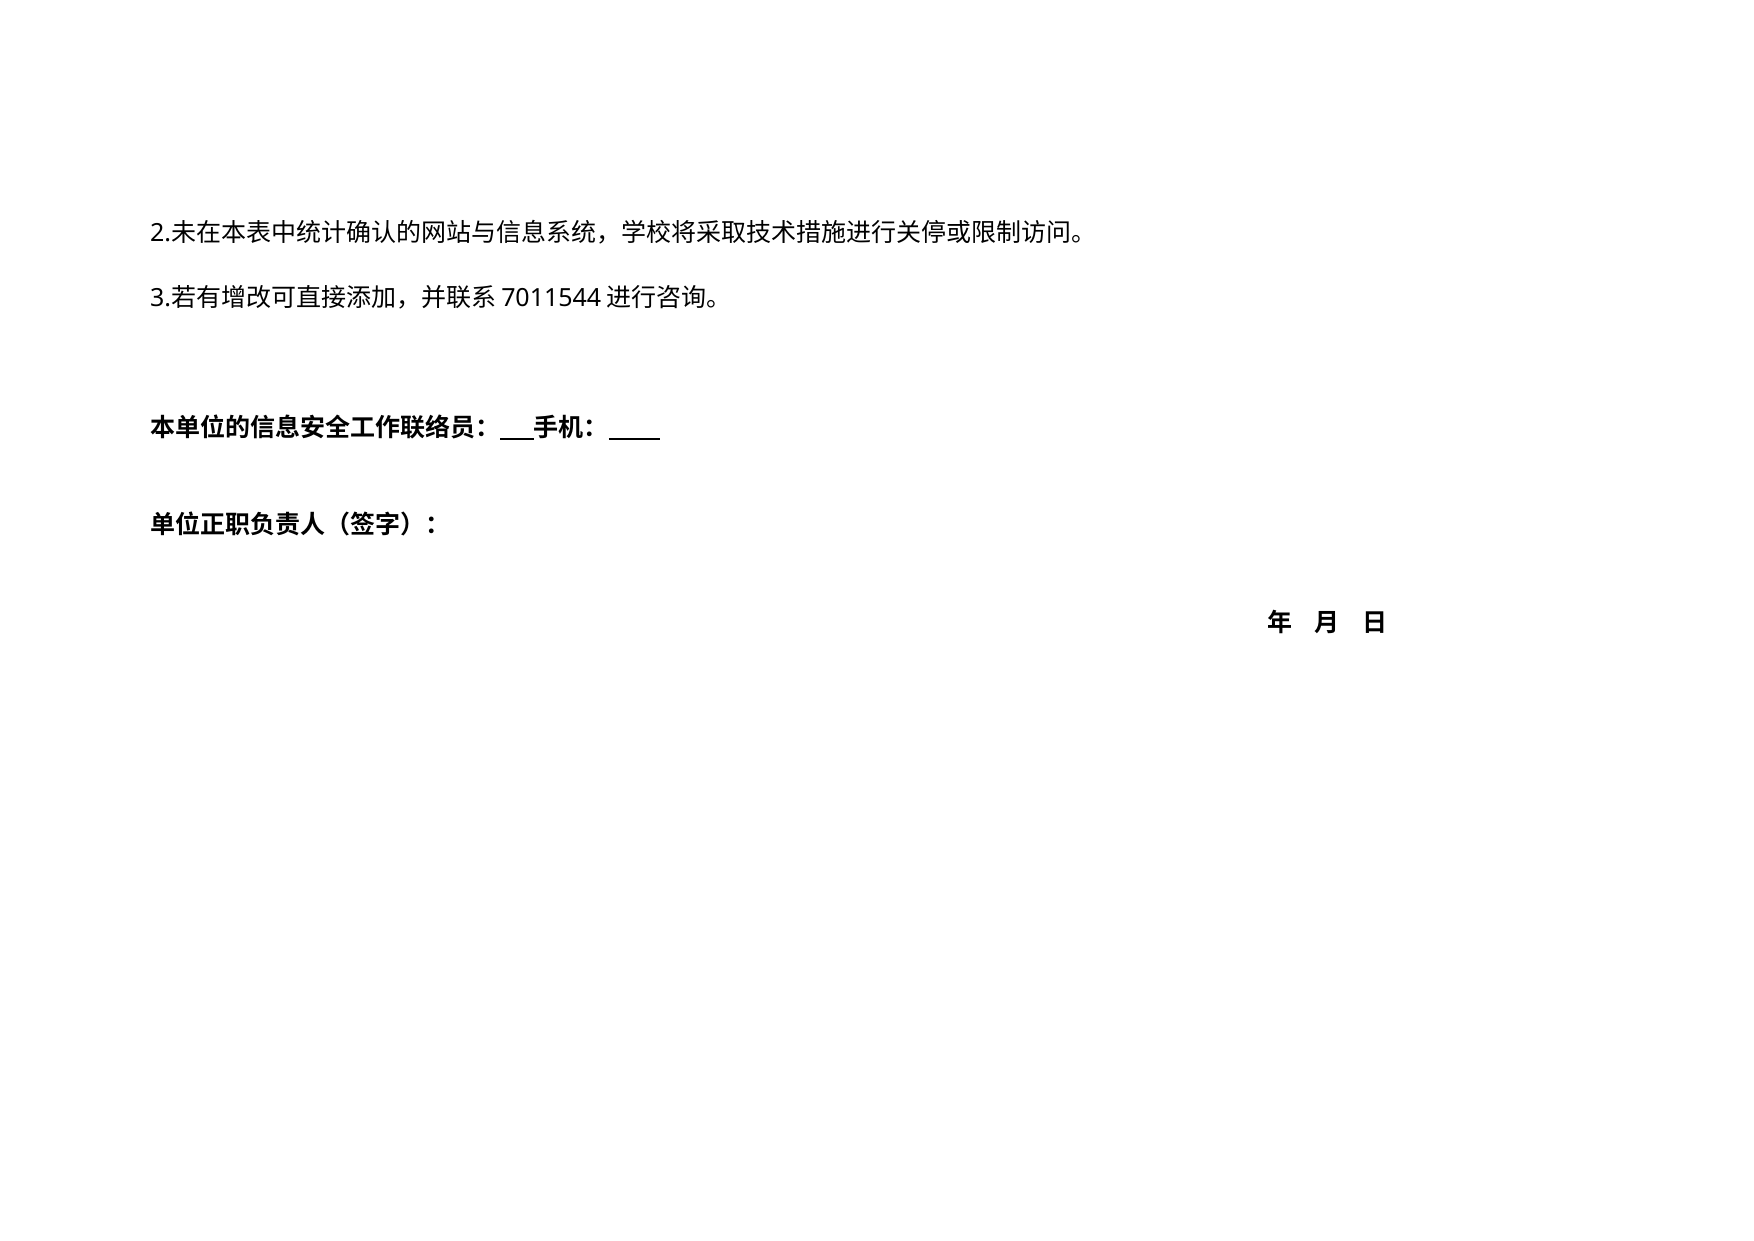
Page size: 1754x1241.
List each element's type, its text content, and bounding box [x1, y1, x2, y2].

text 本单位的信息安全工作联络员： 手机： [150, 393, 1604, 458]
text 年 月 日 [150, 588, 1604, 653]
text 3.若有增改可直接添加，并联系7011544进行咨询。 [150, 263, 1604, 328]
text 2.未在本表中统计确认的网站与信息系统，学校将采取技术措施进行关停或限制访问。 [150, 198, 1604, 263]
text 单位正职负责人（签字）： [150, 490, 1604, 555]
